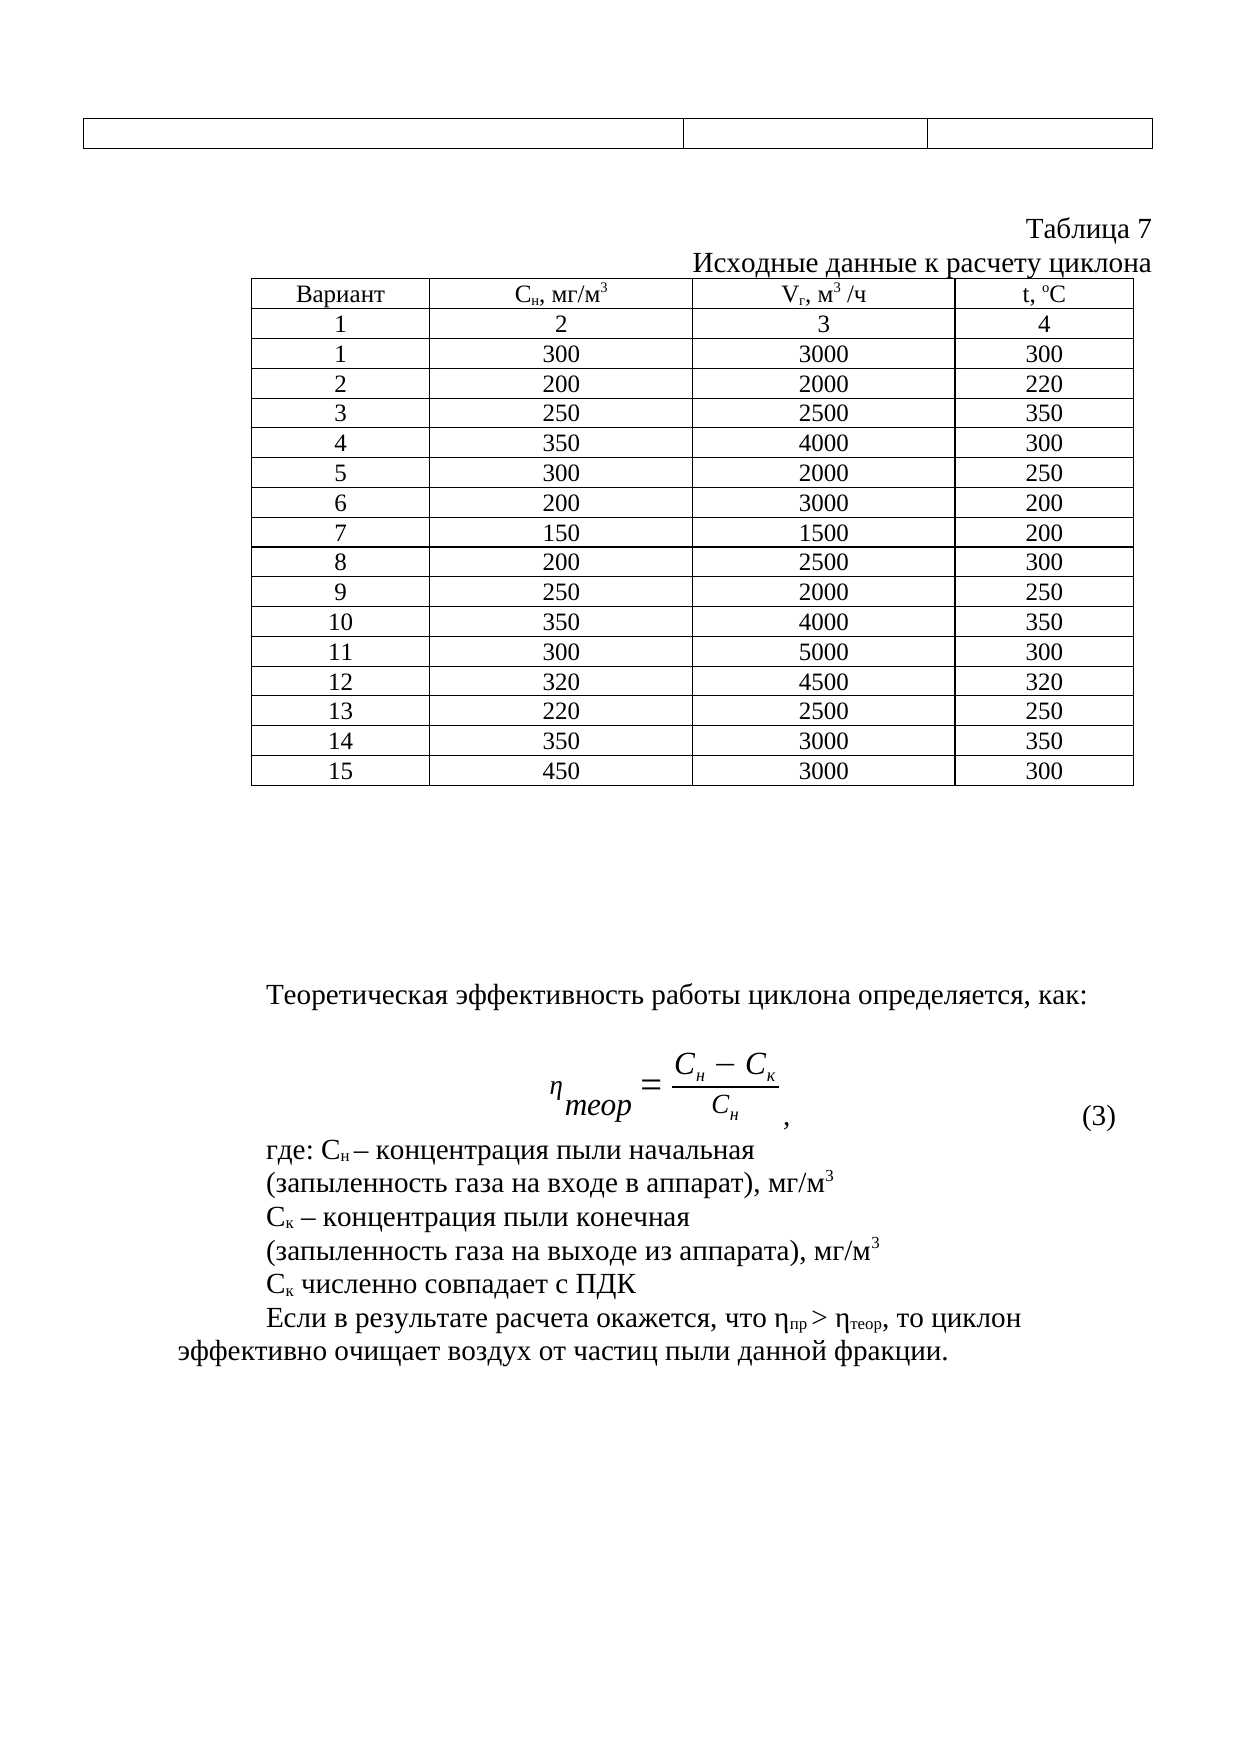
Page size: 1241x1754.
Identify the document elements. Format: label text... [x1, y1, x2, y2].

table_cell 300 [430, 339, 692, 368]
table_cell 2000 [693, 458, 954, 487]
table_cell 250 [956, 577, 1133, 606]
table_cell 250 [956, 696, 1133, 725]
table_cell 300 [956, 637, 1133, 666]
table_cell 350 [430, 428, 692, 457]
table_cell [928, 119, 1152, 148]
table_cell 220 [956, 369, 1133, 397]
table_cell 2500 [693, 548, 954, 576]
table_cell 3000 [693, 756, 954, 785]
table_cell 2 [430, 309, 692, 338]
table_cell 350 [956, 399, 1133, 427]
text Если в результате расчета окажется, что ηпр > ηтеор, то циклон эффективно очищает воздух от частиц пыли данной фракции. [177, 1300, 1152, 1367]
table_cell 350 [430, 607, 692, 636]
table_cell 6 [252, 488, 429, 517]
table_cell 14 [252, 726, 429, 755]
table_cell 1 [252, 309, 429, 338]
table_cell 2000 [693, 577, 954, 606]
table_header Сн, мг/м3 [430, 279, 692, 308]
text (запыленность газа на входе в аппарат), мг/м3 [177, 1166, 1152, 1199]
text Исходные данные к расчету циклона [177, 245, 1152, 278]
text (запыленность газа на выходе из аппарата), мг/м3 [177, 1233, 1152, 1266]
table_cell 200 [430, 369, 692, 397]
table_cell 220 [430, 696, 692, 725]
table_cell 3 [693, 309, 954, 338]
table_cell 3000 [693, 488, 954, 517]
text Теоретическая эффективность работы циклона определяется, как: [177, 977, 1152, 1011]
text где: Сн – концентрация пыли начальная [177, 1132, 1152, 1166]
table_cell 250 [956, 458, 1133, 487]
table_cell 350 [430, 726, 692, 755]
table_cell 300 [956, 756, 1133, 785]
table_cell 5 [252, 458, 429, 487]
table_cell 12 [252, 667, 429, 695]
table_cell 150 [430, 518, 692, 546]
table_cell 3 [252, 399, 429, 427]
text Ск численно совпадает с ПДК [177, 1266, 1152, 1300]
table_cell 2000 [693, 369, 954, 397]
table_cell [684, 119, 927, 148]
table_cell 250 [430, 399, 692, 427]
text Ск – концентрация пыли конечная [177, 1199, 1152, 1233]
text Таблица 7 [177, 211, 1152, 245]
table_cell 200 [430, 488, 692, 517]
table_cell 15 [252, 756, 429, 785]
table_cell 3000 [693, 339, 954, 368]
table_cell 9 [252, 577, 429, 606]
table_cell 350 [956, 726, 1133, 755]
table_cell 2500 [693, 696, 954, 725]
table_cell 450 [430, 756, 692, 785]
table_cell 200 [956, 488, 1133, 517]
table_cell 8 [252, 548, 429, 576]
table_cell 10 [252, 607, 429, 636]
text , (3) [177, 1044, 1152, 1132]
table_cell 1500 [693, 518, 954, 546]
table_cell 13 [252, 696, 429, 725]
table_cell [84, 119, 683, 148]
table_cell 4000 [693, 428, 954, 457]
table_cell 5000 [693, 637, 954, 666]
table_cell 4500 [693, 667, 954, 695]
table_header Vг, м3 /ч [693, 279, 954, 308]
table_cell 300 [430, 637, 692, 666]
table_cell 300 [956, 428, 1133, 457]
table_cell 4 [252, 428, 429, 457]
table_cell 320 [956, 667, 1133, 695]
table_cell 3000 [693, 726, 954, 755]
table_cell 1 [252, 339, 429, 368]
table_cell 300 [430, 458, 692, 487]
table_cell 320 [430, 667, 692, 695]
table_header t, oC [956, 279, 1133, 308]
table_header Вариант [252, 279, 429, 308]
table_cell 2500 [693, 399, 954, 427]
table_cell 4 [956, 309, 1133, 338]
table_cell 300 [956, 339, 1133, 368]
table_cell 7 [252, 518, 429, 546]
table_cell 350 [956, 607, 1133, 636]
table_cell 300 [956, 548, 1133, 576]
table_cell 200 [430, 548, 692, 576]
table_cell 11 [252, 637, 429, 666]
table_cell 250 [430, 577, 692, 606]
table_cell 4000 [693, 607, 954, 636]
table_cell 2 [252, 369, 429, 397]
table_cell 200 [956, 518, 1133, 546]
